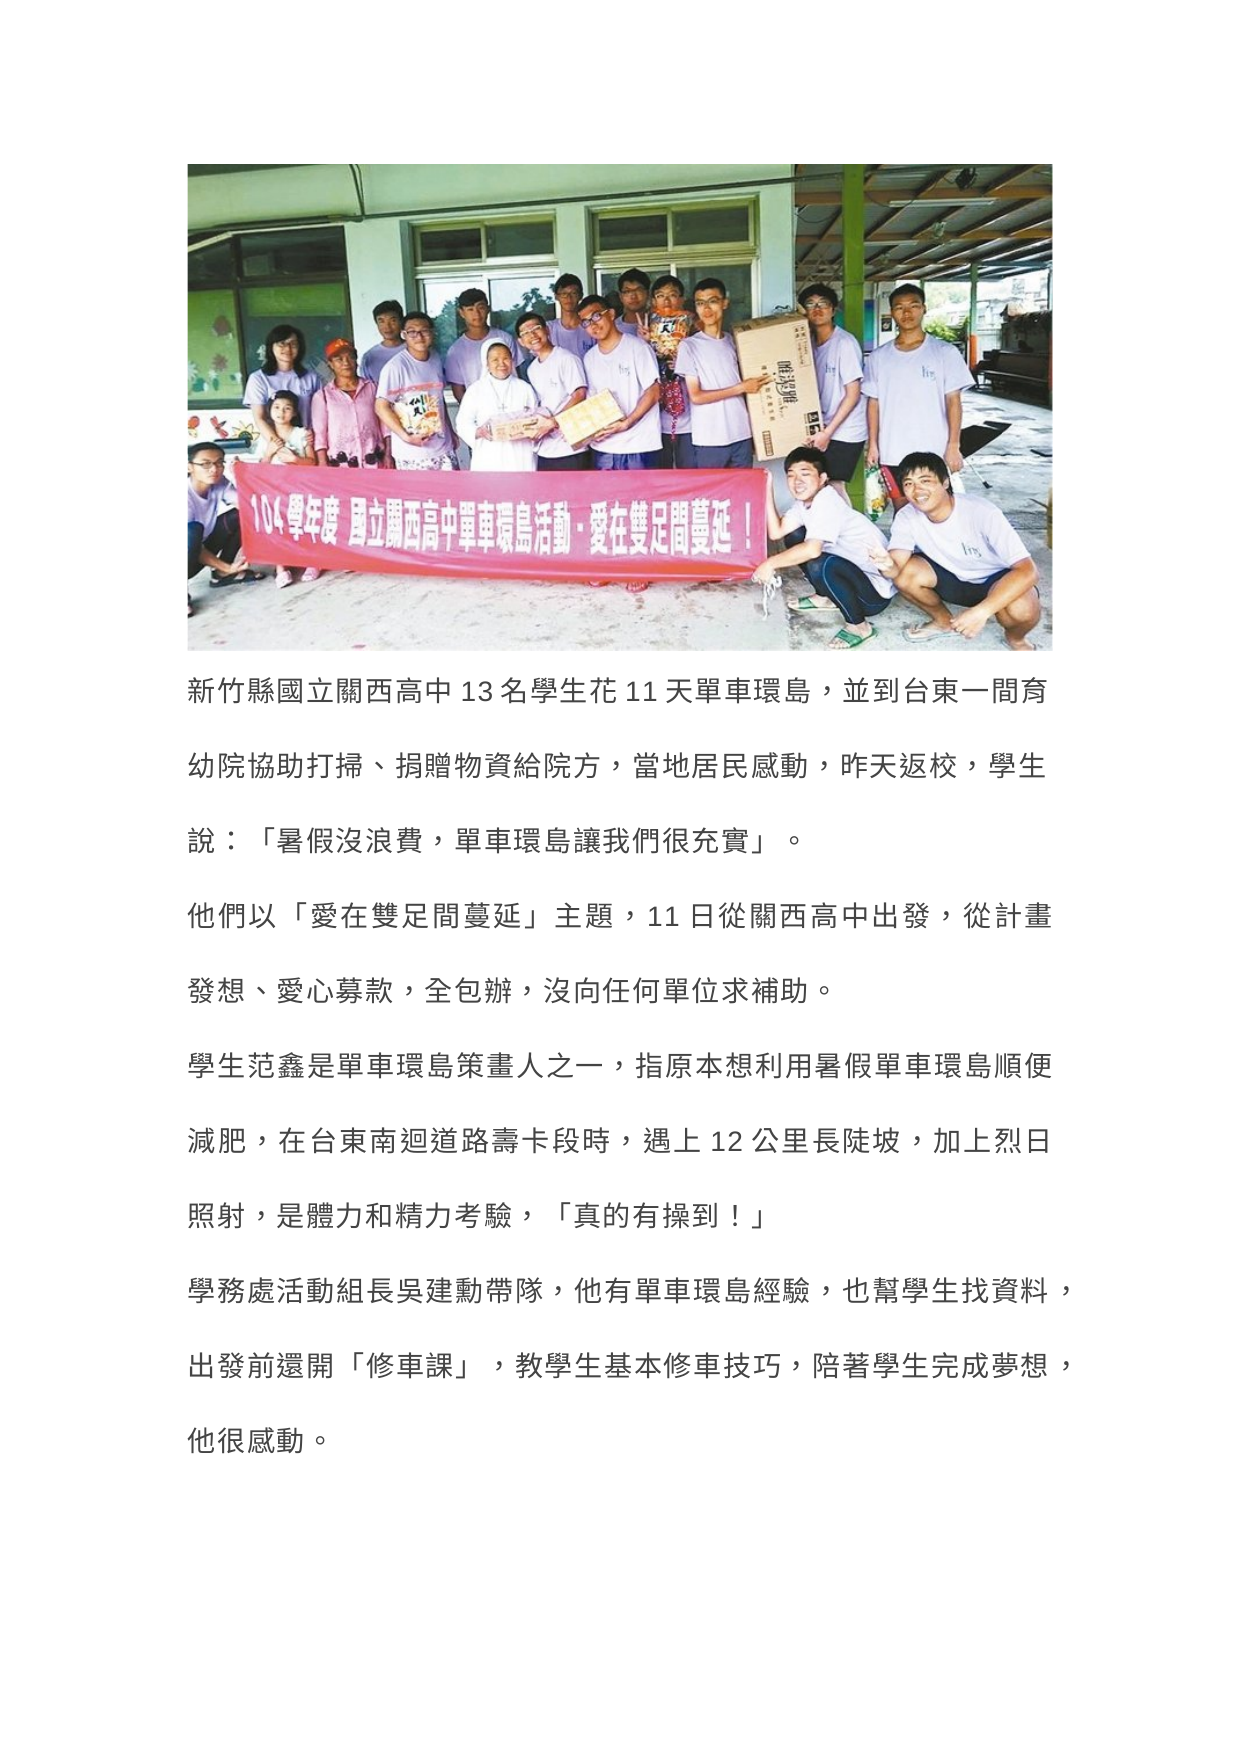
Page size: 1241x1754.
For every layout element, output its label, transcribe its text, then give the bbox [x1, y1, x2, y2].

text 他們以「愛在雙足間蔓延」主題，11日從關西高中出發，從計畫發想、愛心募款，全包辦，沒向任何單位求補助。 [187, 877, 1053, 1027]
text 新竹縣國立關西高中13名學生花11天單車環島，並到台東一間育幼院協助打掃、捐贈物資給院方，當地居民感動，昨天返校，學生說：「暑假沒浪費，單車環島讓我們很充實」。 [187, 652, 1053, 877]
picture [187, 164, 1053, 651]
text 學生范鑫是單車環島策畫人之一，指原本想利用暑假單車環島順便減肥，在台東南迴道路壽卡段時，遇上12公里長陡坡，加上烈日照射，是體力和精力考驗，「真的有操到！」 [187, 1027, 1053, 1252]
text 學務處活動組長吳建勳帶隊，他有單車環島經驗，也幫學生找資料，出發前還開「修車課」，教學生基本修車技巧，陪著學生完成夢想，他很感動。 [187, 1252, 1053, 1477]
